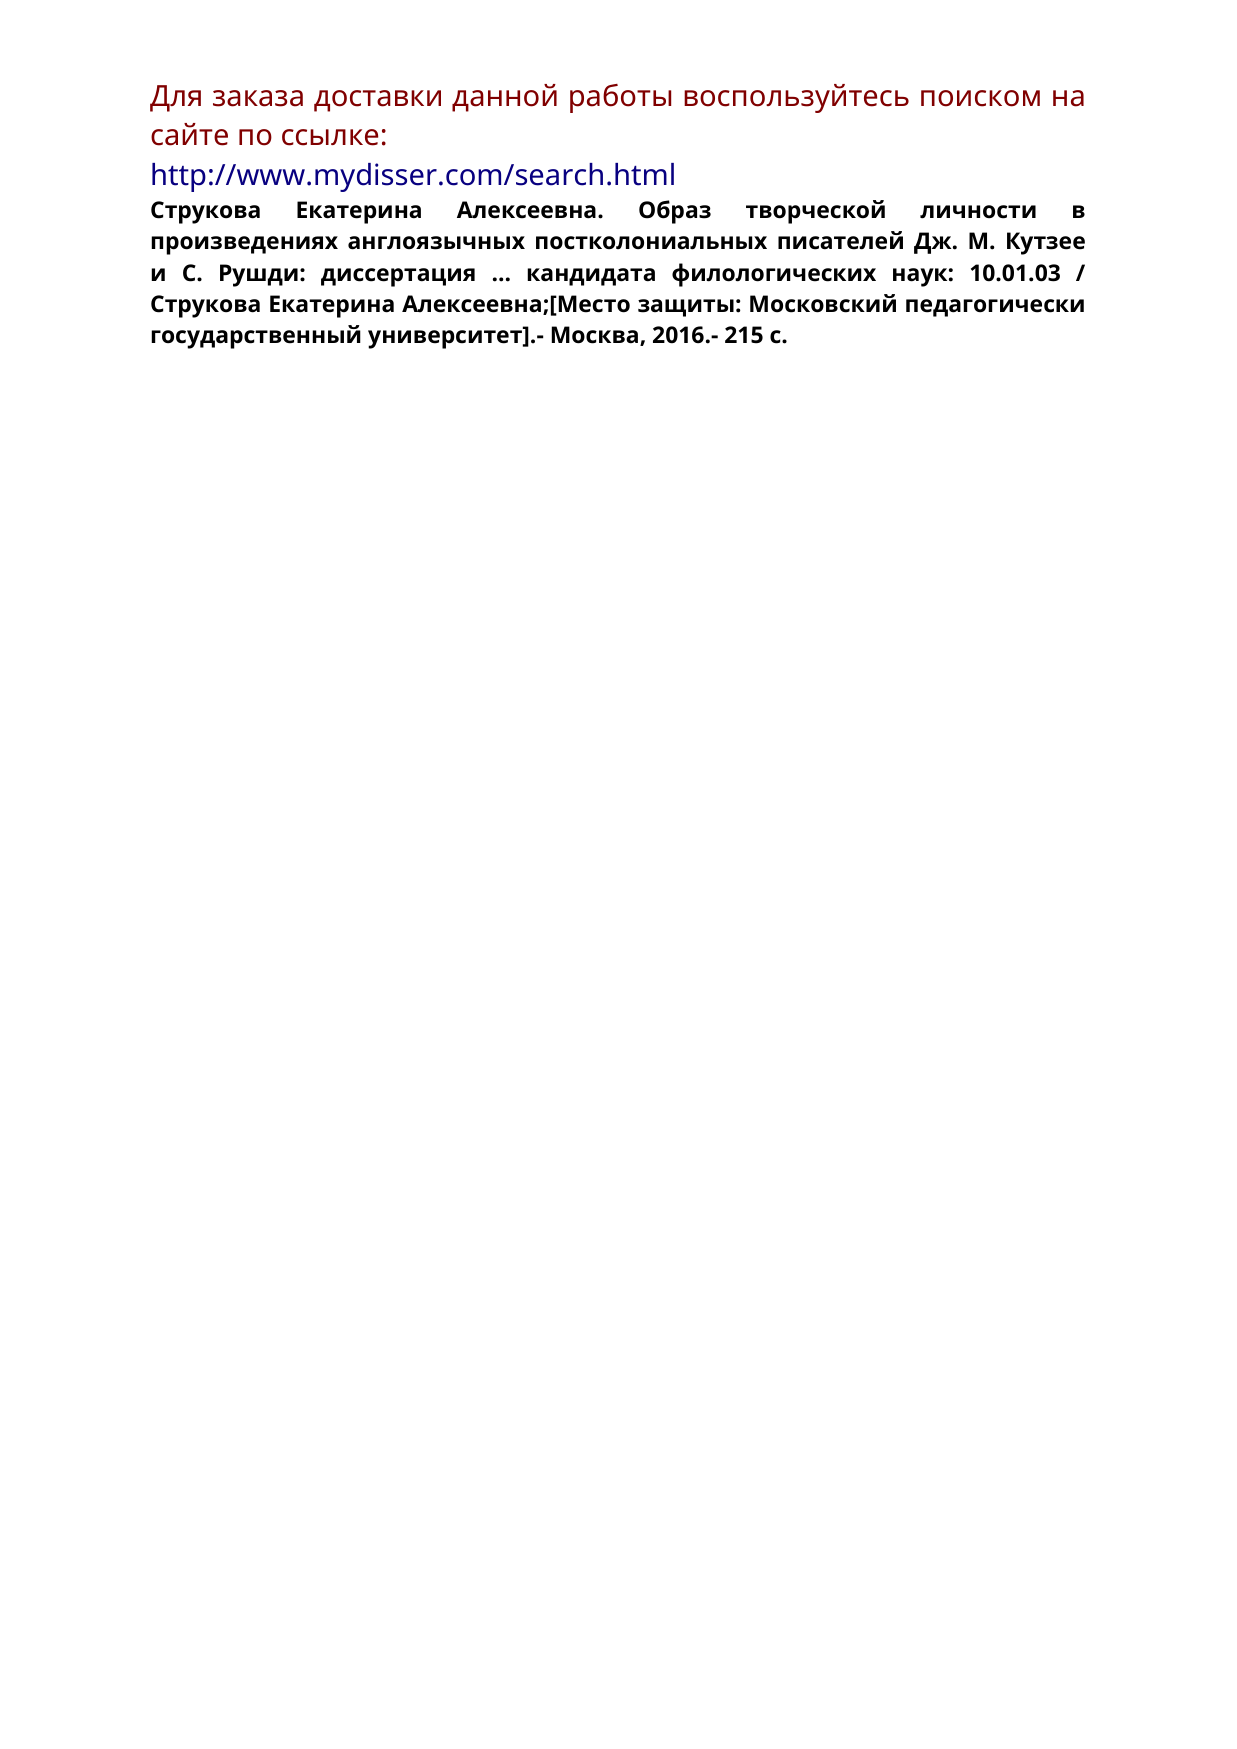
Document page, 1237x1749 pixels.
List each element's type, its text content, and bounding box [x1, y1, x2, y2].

text Струкова Екатерина Алексеевна. Образ творческой личности в произведениях англоязычных постколониальных писателей Дж. М. Кутзее и С. Рушди: диссертация ... кандидата филологических наук: 10.01.03 / Струкова Екатерина Алексеевна;[Место защиты: Московский педагогически государственный университет].- Москва, 2016.- 215 с. [150, 194, 1086, 350]
